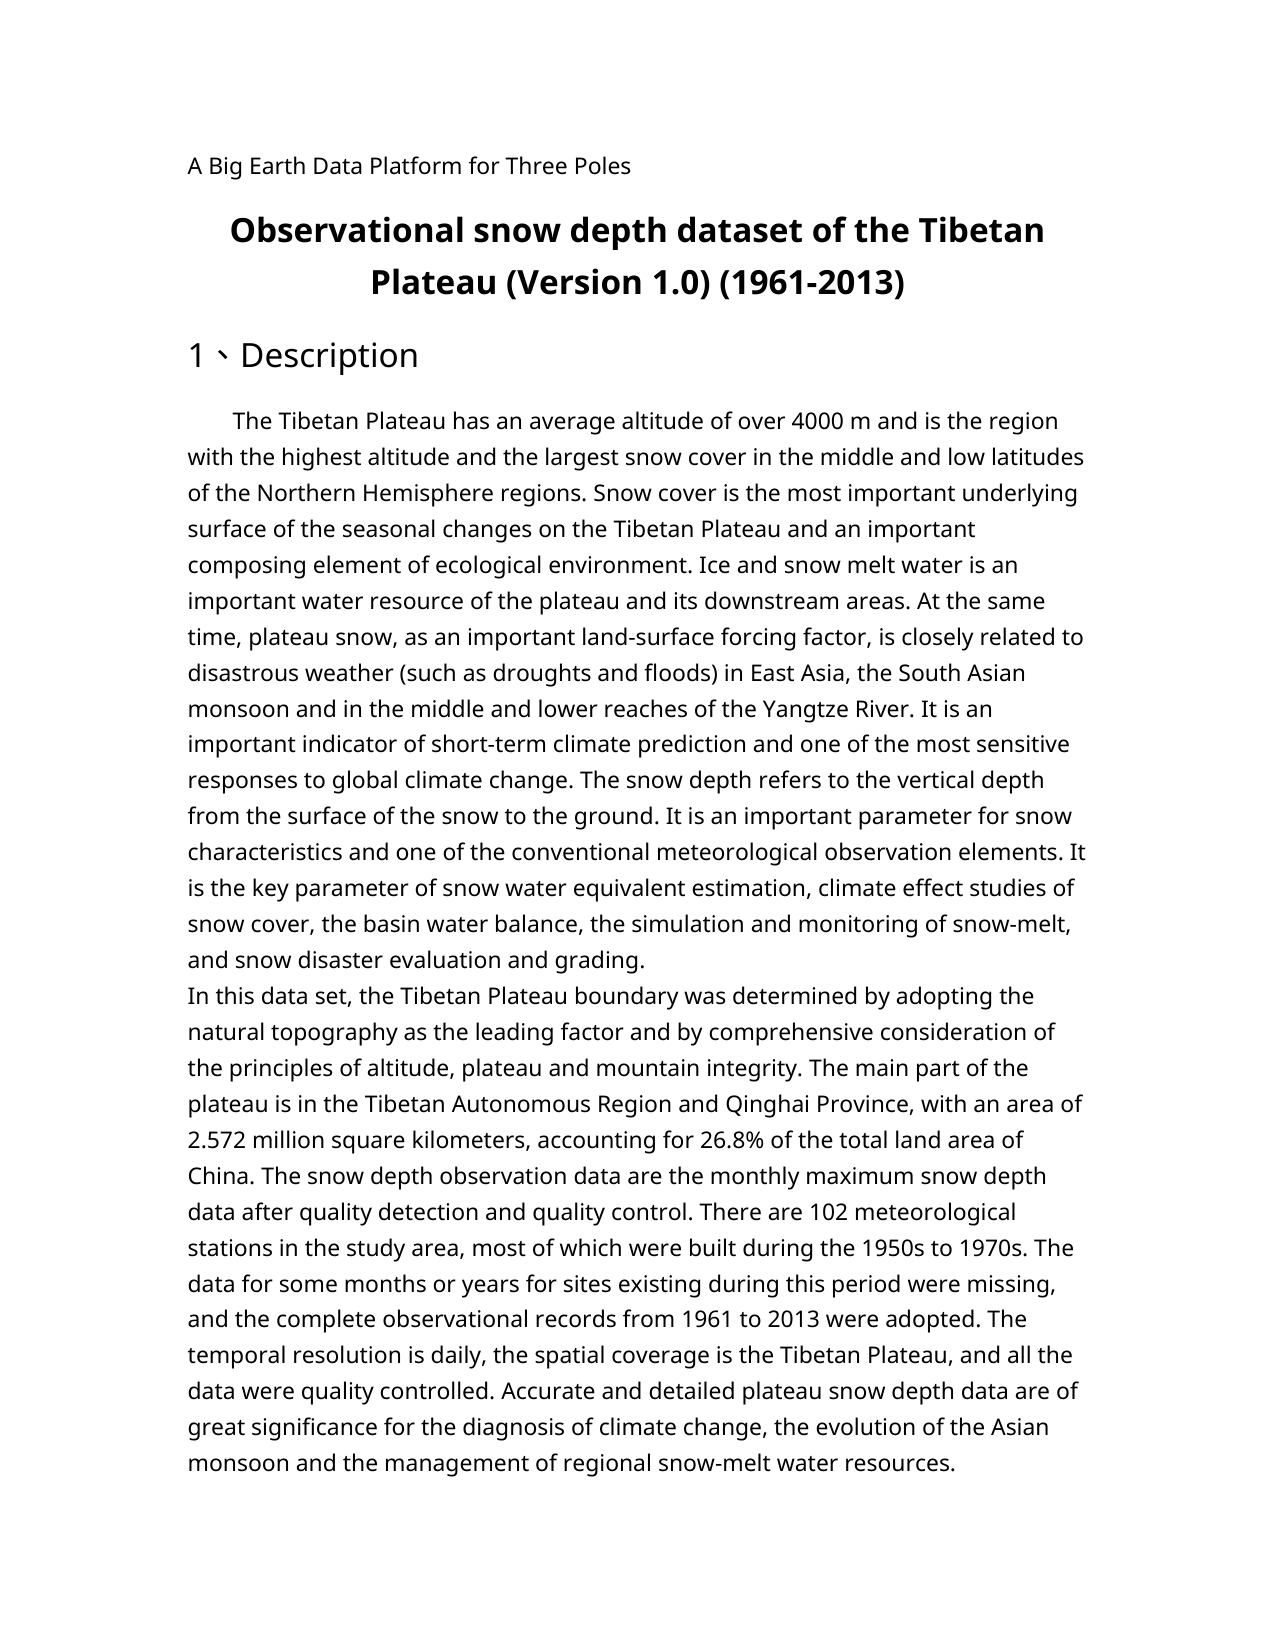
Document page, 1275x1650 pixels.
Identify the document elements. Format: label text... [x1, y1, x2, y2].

text The Tibetan Plateau has an average altitude of over 4000 m and is the region with the highest altitude and the largest snow cover in the middle and low latitudes of the Northern Hemisphere regions. Snow cover is the most important underlying surface of the seasonal changes on the Tibetan Plateau and an important composing element of ecological environment. Ice and snow melt water is an important water resource of the plateau and its downstream areas. At the same time, plateau snow, as an important land-surface forcing factor, is closely related to disastrous weather (such as droughts and floods) in East Asia, the South Asian monsoon and in the middle and lower reaches of the Yangtze River. It is an important indicator of short-term climate prediction and one of the most sensitive responses to global climate change. The snow depth refers to the vertical depth from the surface of the snow to the ground. It is an important parameter for snow characteristics and one of the conventional meteorological observation elements. It is the key parameter of snow water equivalent estimation, climate effect studies of snow cover, the basin water balance, the simulation and monitoring of snow-melt, and snow disaster evaluation and grading. In this data set, the Tibetan Plateau boundary was determined by adopting the natural topography as the leading factor and by comprehensive consideration of the principles of altitude, plateau and mountain integrity. The main part of the plateau is in the Tibetan Autonomous Region and Qinghai Province, with an area of 2.572 million square kilometers, accounting for 26.8% of the total land area of China. The snow depth observation data are the monthly maximum snow depth data after quality detection and quality control. There are 102 meteorological stations in the study area, most of which were built during the 1950s to 1970s. The data for some months or years for sites existing during this period were missing, and the complete observational records from 1961 to 2013 were adopted. The temporal resolution is daily, the spatial coverage is the Tibetan Plateau, and all the data were quality controlled. Accurate and detailed plateau snow depth data are of great significance for the diagnosis of climate change, the evolution of the Asian monsoon and the management of regional snow-melt water resources. [187, 405, 1087, 1478]
text A Big Earth Data Platform for Three Poles [187, 150, 1087, 181]
text 1、Description [187, 332, 1087, 377]
text Observational snow depth dataset of the Tibetan Plateau (Version 1.0) (1961-2013) [187, 207, 1087, 304]
